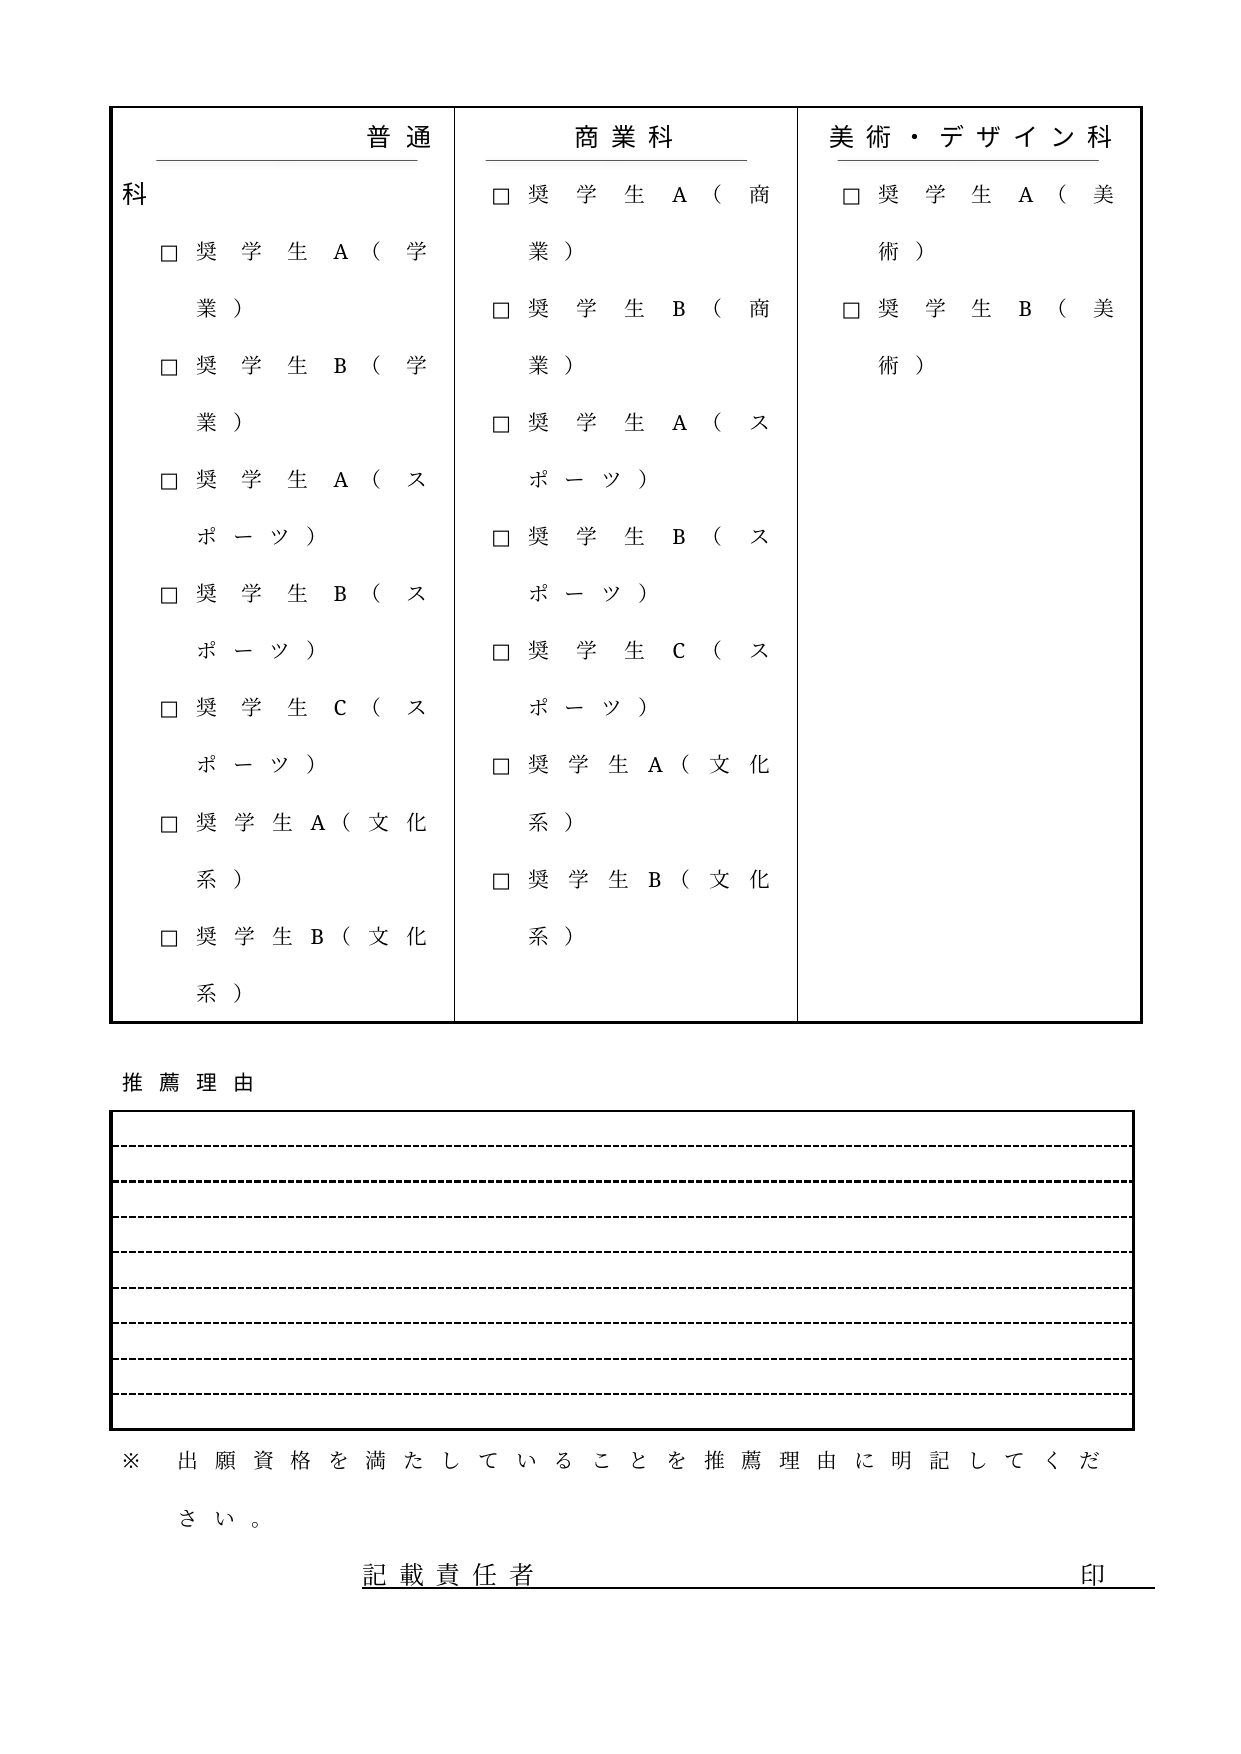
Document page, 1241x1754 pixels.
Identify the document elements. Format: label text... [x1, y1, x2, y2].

list 出願資格を満たしていることを推薦理由に明記してください。 [122, 1431, 1118, 1546]
table_cell 商業科 奨学生A（商業） 奨学生B（商業） 奨学生A（スポーツ） 奨学生B（スポーツ） 奨学生C（スポーツ） 奨学生A（文化系） 奨学生B（文化系） [455, 108, 797, 1021]
text 推薦理由 [122, 1052, 1118, 1109]
table_cell [113, 1358, 1132, 1393]
table_cell [113, 1322, 1132, 1357]
table_cell [113, 1145, 1132, 1180]
table_header [113, 1112, 1132, 1145]
table_cell 美術・デザイン科 奨学生A（美術） 奨学生B（美術） [798, 108, 1140, 1021]
table_cell [113, 1393, 1132, 1428]
table_cell [113, 1216, 1132, 1251]
table_cell 普通科 奨学生A（学業） 奨学生B（学業） 奨学生A（スポーツ） 奨学生B（スポーツ） 奨学生C（スポーツ） 奨学生A（文化系） 奨学生B（文化系） [113, 108, 454, 1021]
table_cell [113, 1287, 1132, 1322]
table_cell [113, 1180, 1132, 1216]
text 記載責任者 印 [122, 1546, 1118, 1603]
table_cell [113, 1251, 1132, 1287]
